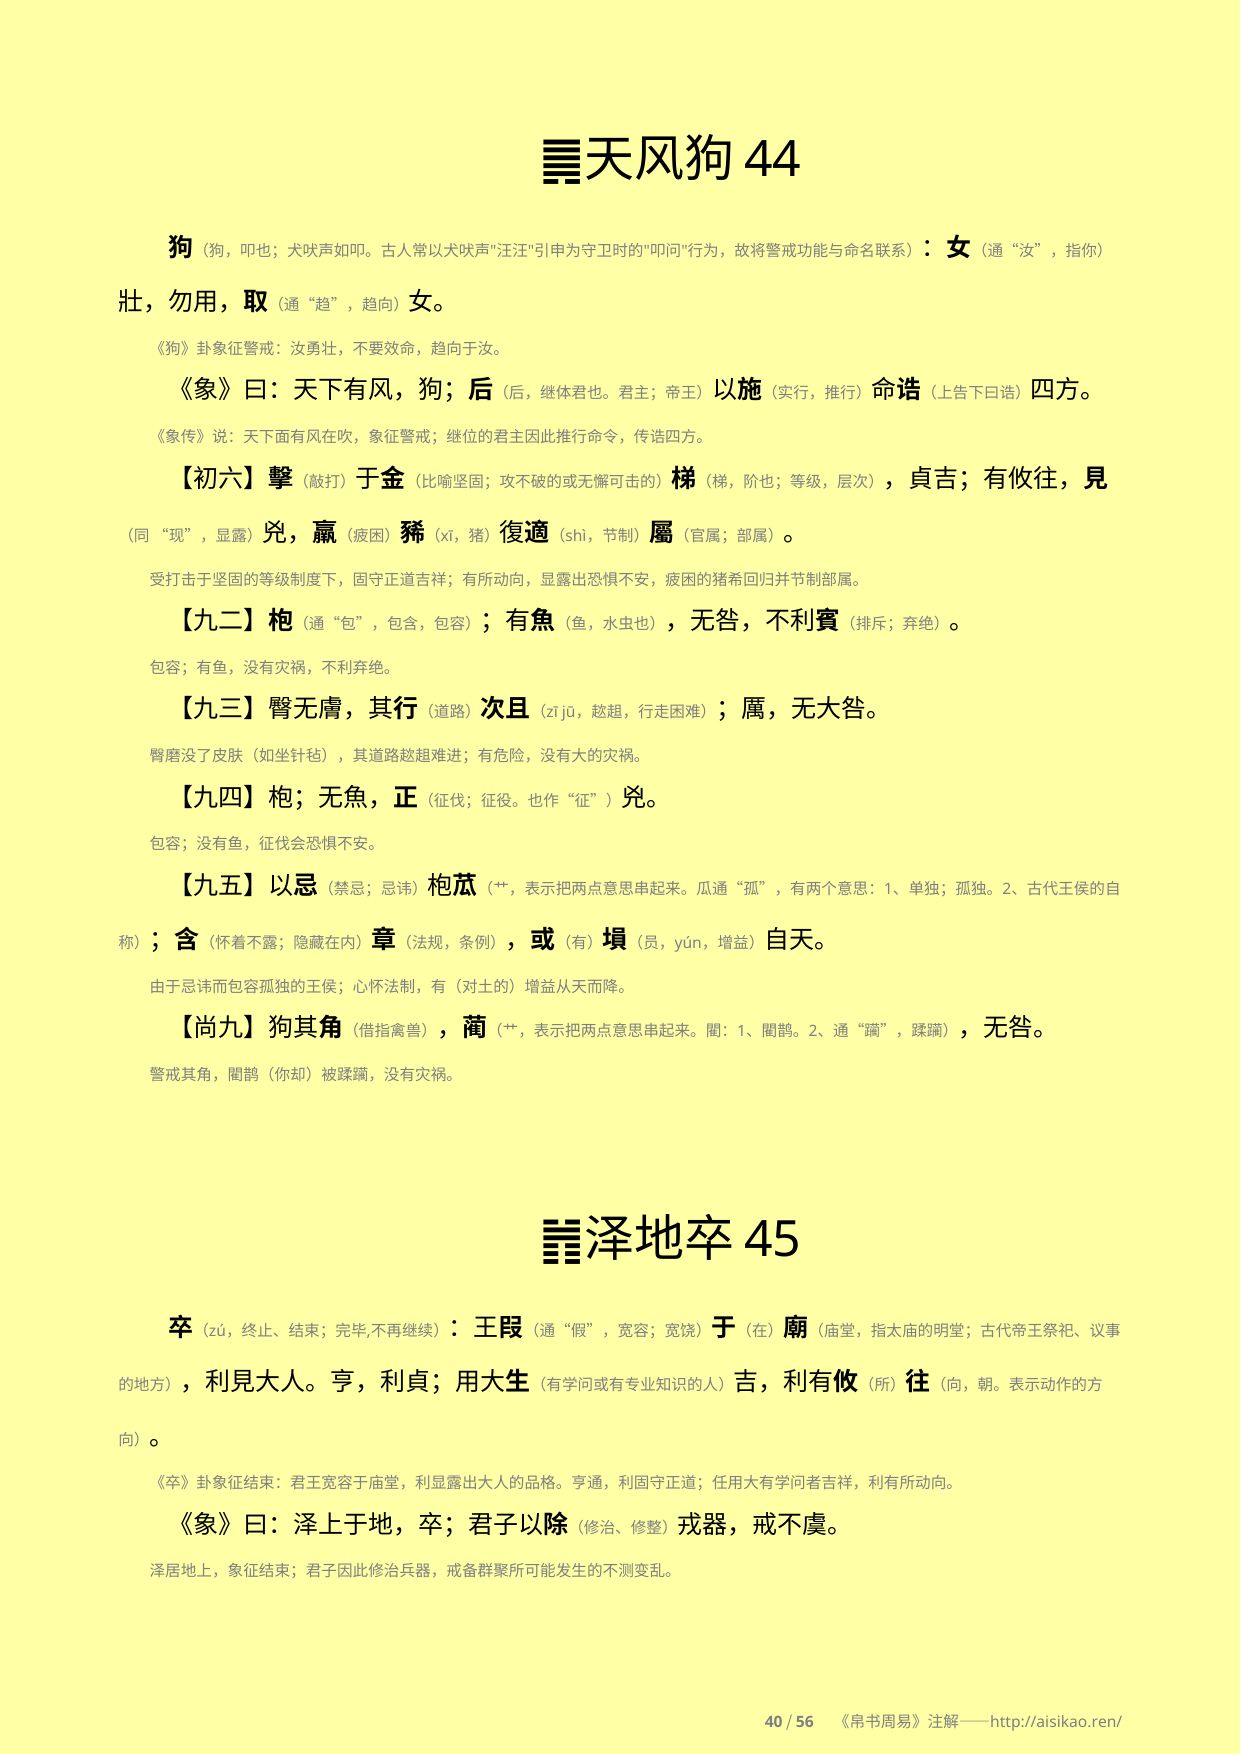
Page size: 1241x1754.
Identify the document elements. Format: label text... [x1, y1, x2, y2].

text 《象》曰：泽上于地，卒；君子以除（修治、修整）戎器，戒不虞。 [118, 1504, 1122, 1541]
text 包容；有鱼，没有灾祸，不利弃绝。 [118, 655, 1122, 678]
text 【初六】擊（敲打）于金（比喻坚固；攻不破的或无懈可击的）梯（梯，阶也；等级，层次），貞吉；有攸往，見（同 “现”，显露）兇，羸（疲困）豨（xī，猪）復適（shì，节制）屬（官属；部属）。 [118, 458, 1122, 549]
text 【尚九】狗其角（借指禽兽），蔺（艹，表示把两点意思串起来。閵：1、閵鹊。2、通“躏”，蹂躏），无咎。 [118, 1008, 1122, 1044]
text 《象》曰：天下有风，狗；后（后，继体君也。君主；帝王）以施（实行，推行）命诰（上告下曰诰）四方。 [118, 370, 1122, 406]
text 卒（zú，终止、结束；完毕,不再继续）：王叚（通“假”，宽容；宽饶）于（在）廟（庙堂，指太庙的明堂；古代帝王祭祀、议事的地方），利見大人。亨，利貞；用大生（有学问或有专业知识的人）吉，利有攸（所）往（向，朝。表示动作的方向）。 [118, 1307, 1122, 1452]
text 包容；没有鱼，征伐会恐惧不安。 [118, 831, 1122, 854]
text 臀磨没了皮肤（如坐针毡），其道路趑趄难进；有危险，没有大的灾祸。 [118, 743, 1122, 766]
text 《狗》卦象征警戒：汝勇壮，不要效命，趋向于汝。 [118, 336, 1122, 358]
text 狗（狗，叩也；犬吠声如叩。古人常以犬吠声"汪汪"引申为守卫时的"叩问"行为，故将警戒功能与命名联系）：女（通“汝”，指你）壯，勿用，取（通“趋”，趋向）女。 [118, 227, 1122, 318]
text 泽居地上，象征结束；君子因此修治兵器，戒备群聚所可能发生的不测变乱。 [118, 1559, 1122, 1581]
text 【九五】以忌（禁忌；忌讳）枹苽（艹，表示把两点意思串起来。瓜通“孤”，有两个意思：1、单独；孤独。2、古代王侯的自称）；含（怀着不露；隐藏在内）章（法规，条例），或（有）塤（员，yún，增益）自天。 [118, 865, 1122, 956]
text 【九二】枹（通“包”，包含，包容）；有魚（鱼，水虫也），无咎，不利賓（排斥；弃绝）。 [118, 601, 1122, 637]
text 受打击于坚固的等级制度下，固守正道吉祥；有所动向，显露出恐惧不安，疲困的猪希回归并节制部属。 [118, 567, 1122, 589]
text 【九三】臀无膚，其行（道路）次且（zī jū，趑趄，行走困难）；厲，无大咎。 [118, 689, 1122, 725]
text 《卒》卦象征结束：君王宽容于庙堂，利显露出大人的品格。亨通，利固守正道；任用大有学问者吉祥，利有所动向。 [118, 1470, 1122, 1493]
text 由于忌讳而包容孤独的王侯；心怀法制，有（对土的）增益从天而降。 [118, 974, 1122, 997]
text 【九四】枹；无魚，正（征伐；征役。也作“征”）兇。 [118, 777, 1122, 813]
text 警戒其角，閵鹊（你却）被蹂躏，没有灾祸。 [118, 1062, 1122, 1085]
text 《象传》说：天下面有风在吹，象征警戒；继位的君主因此推行命令，传诰四方。 [118, 424, 1122, 447]
subtitle ䷬泽地卒45 [118, 1198, 1122, 1271]
subtitle ䷫天风狗44 [118, 118, 1122, 191]
